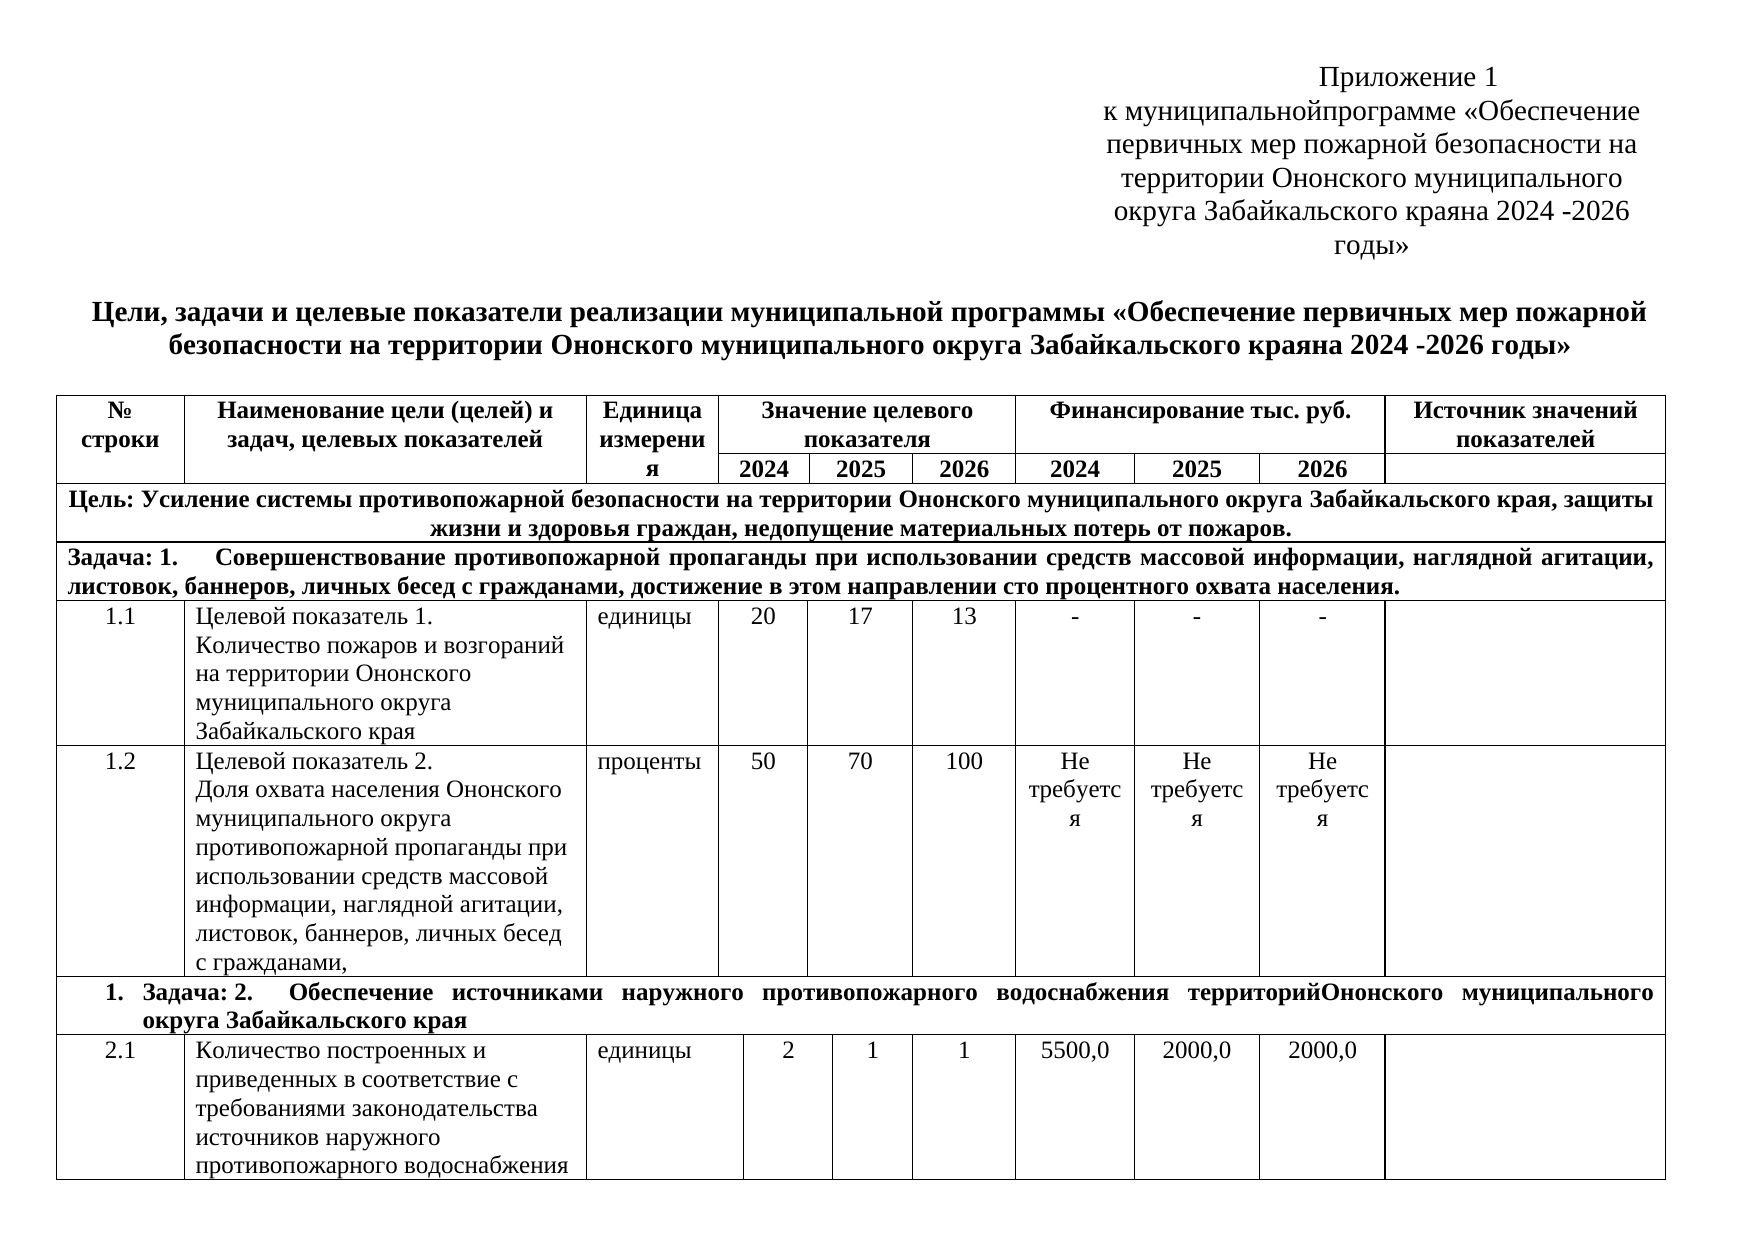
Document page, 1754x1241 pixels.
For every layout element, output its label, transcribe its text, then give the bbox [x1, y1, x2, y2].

table_cell Целевой показатель 1. Количество пожаров и возгораний на территории Ононского муниципального округа Забайкальского края [185, 601, 586, 745]
table_header Источник значений показателей [1386, 396, 1665, 453]
table_cell Цель: Усиление системы противопожарной безопасности на территории Ононского муниципального округа Забайкальского края, защиты жизни и здоровья граждан, недопущение материальных потерь от пожаров. [57, 484, 1665, 541]
table_cell 1 [833, 1035, 912, 1179]
table_cell 2.1 [57, 1035, 184, 1179]
table_cell 100 [913, 746, 1015, 976]
table_cell 2000,0 [1260, 1035, 1384, 1179]
table_cell единицы [587, 601, 718, 745]
table_header Значение целевого показателя [719, 396, 1015, 453]
table_cell [1386, 601, 1665, 745]
table_cell Не требуется [1016, 746, 1134, 976]
table_cell 1.1 [57, 601, 184, 745]
table_cell 2025 [810, 454, 912, 483]
text к муниципальнойпрограмме «Обеспечение первичных мер пожарной безопасности на территории Ононского муниципального округа Забайкальского краяна 2024 -2026 годы» [1093, 93, 1651, 260]
table_cell 20 [719, 601, 807, 745]
table_cell проценты [587, 746, 718, 976]
text Приложение 1 [1093, 59, 1651, 93]
table_cell 2024 [719, 454, 809, 483]
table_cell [185, 1035, 586, 1179]
table_cell [1386, 454, 1665, 483]
table_cell 70 [808, 746, 912, 976]
table_cell [1386, 746, 1665, 976]
table_cell Целевой показатель 2. Доля охвата населения Ононского муниципального округа противопожарной пропаганды при использовании средств массовой информации, наглядной агитации, листовок, баннеров, личных бесед с гражданами, [185, 746, 586, 976]
table_cell единицы [587, 1035, 743, 1179]
table_cell 1.2 [57, 746, 184, 976]
table_cell 1 [913, 1035, 1015, 1179]
table_cell 2 [744, 1035, 832, 1179]
table_header № строки [57, 396, 184, 483]
table_cell 13 [913, 601, 1015, 745]
table_cell 17 [808, 601, 912, 745]
table_cell Не требуется [1260, 746, 1384, 976]
table_cell 50 [719, 746, 807, 976]
table_cell 2026 [913, 454, 1015, 483]
table_cell - [1135, 601, 1259, 745]
text Цели, задачи и целевые показатели реализации муниципальной программы «Обеспечение первичных мер пожарной безопасности на территории Ононского муниципального округа Забайкальского краяна 2024 -2026 годы» [89, 294, 1651, 361]
table_cell 2026 [1260, 454, 1384, 483]
table_header Единица измерения [587, 396, 718, 483]
table_cell 2025 [1135, 454, 1259, 483]
table_cell Не требуется [1135, 746, 1259, 976]
table_cell [1386, 1035, 1665, 1179]
table_cell Задача: 1. Совершенствование противопожарной пропаганды при использовании средств массовой информации, наглядной агитации, листовок, баннеров, личных бесед с гражданами, достижение в этом направлении сто процентного охвата населения. [57, 543, 1665, 600]
table_cell Задача: 2. Обеспечение источниками наружного противопожарного водоснабжения территорийОнонского муниципального округа Забайкальского края [57, 977, 1665, 1034]
table_header Финансирование тыс. руб. [1016, 396, 1384, 453]
table_cell - [1016, 601, 1134, 745]
table_cell 2024 [1016, 454, 1134, 483]
table_header Наименование цели (целей) и задач, целевых показателей [185, 396, 586, 483]
table_cell - [1260, 601, 1384, 745]
table_cell 2000,0 [1135, 1035, 1259, 1179]
table_cell 5500,0 [1016, 1035, 1134, 1179]
